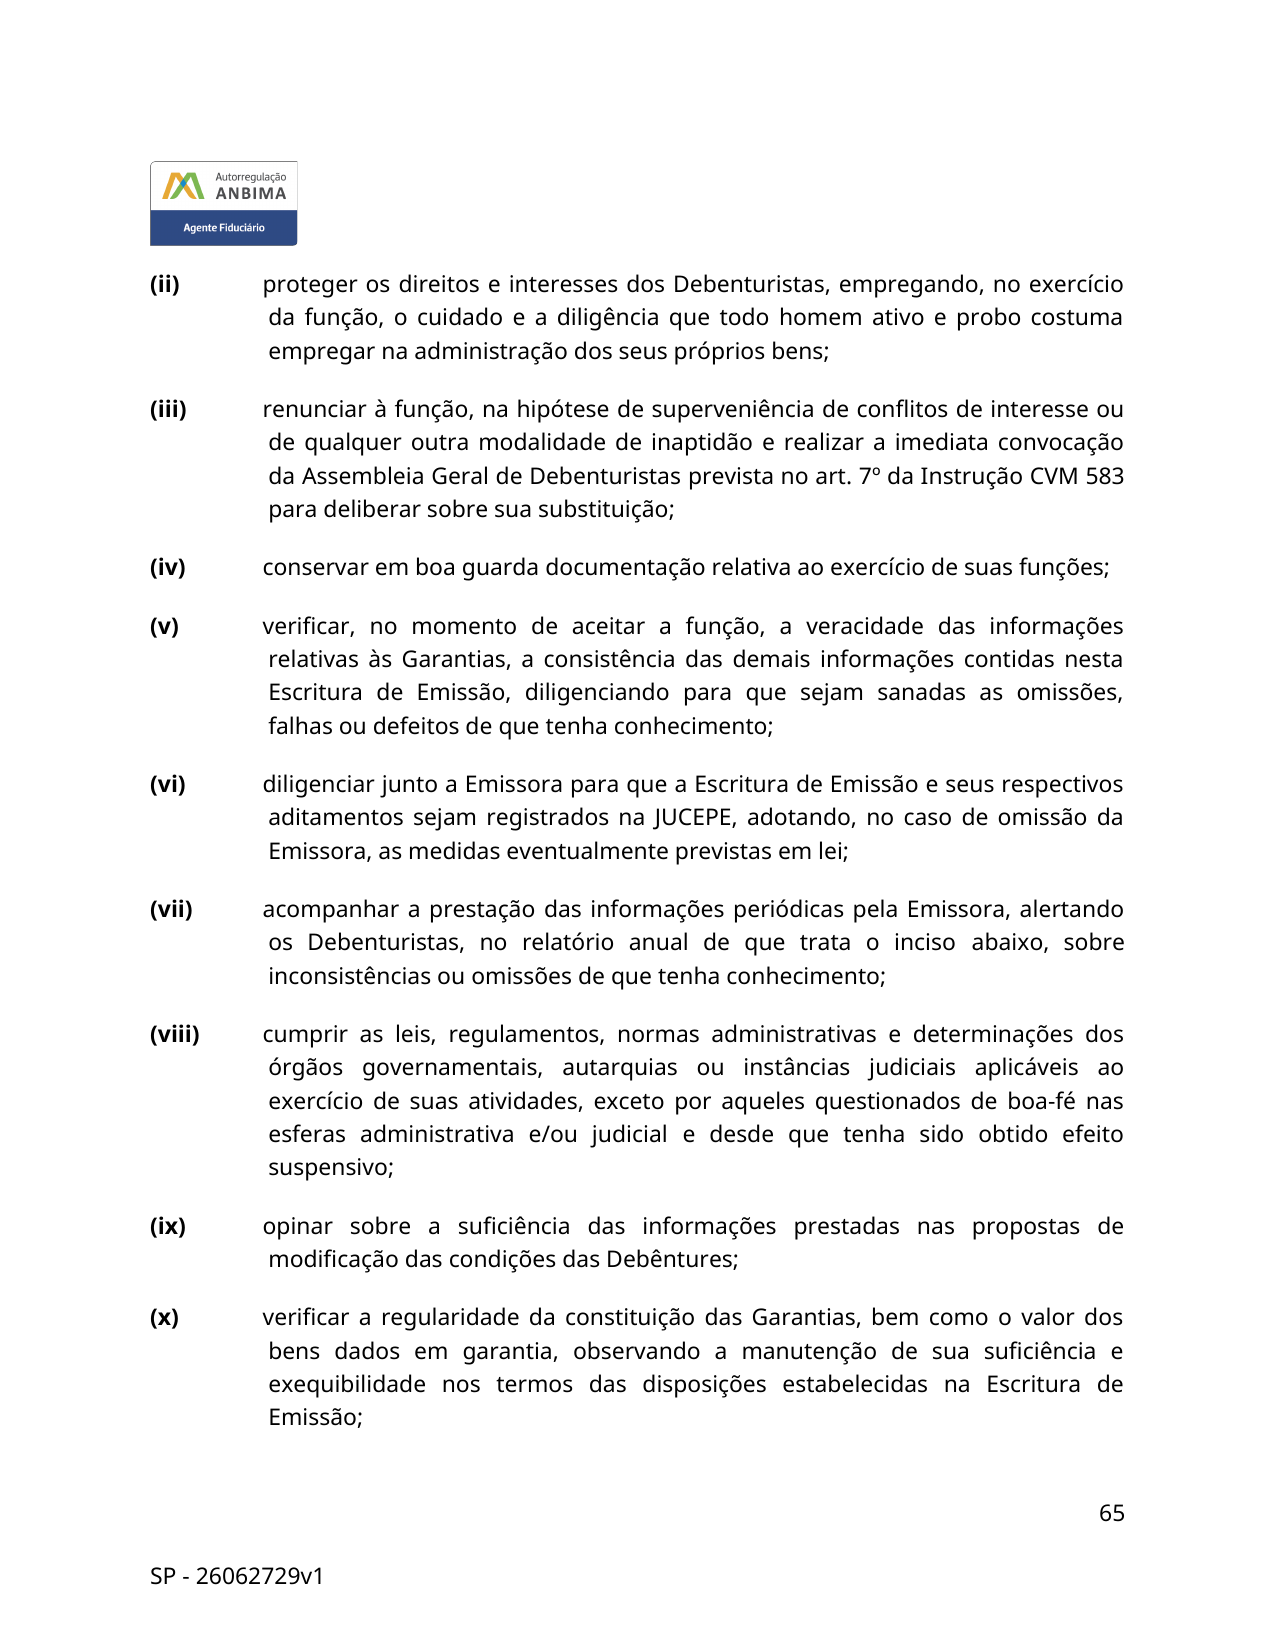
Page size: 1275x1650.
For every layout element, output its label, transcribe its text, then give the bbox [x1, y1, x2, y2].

list renunciar à função, na hipótese de superveniência de conflitos de interesse ou de qualquer outra modalidade de inaptidão e realizar a imediata convocação da Assembleia Geral de Debenturistas prevista no art. 7º da Instrução CVM 583 para deliberar sobre sua substituição; [150, 391, 1125, 524]
list conservar em boa guarda documentação relativa ao exercício de suas funções; [150, 549, 1125, 582]
list verificar, no momento de aceitar a função, a veracidade das informações relativas às Garantias, a consistência das demais informações contidas nesta Escritura de Emissão, diligenciando para que sejam sanadas as omissões, falhas ou defeitos de que tenha conhecimento; [150, 607, 1125, 741]
list diligenciar junto a Emissora para que a Escritura de Emissão e seus respectivos aditamentos sejam registrados na JUCEPE, adotando, no caso de omissão da Emissora, as medidas eventualmente previstas em lei; [150, 766, 1125, 866]
list acompanhar a prestação das informações periódicas pela Emissora, alertando os Debenturistas, no relatório anual de que trata o inciso (xx) abaixo, sobre inconsistências ou omissões de que tenha conhecimento; [150, 891, 1125, 991]
list proteger os direitos e interesses dos Debenturistas, empregando, no exercício da função, o cuidado e a diligência que todo homem ativo e probo costuma empregar na administração dos seus próprios bens; [150, 266, 1125, 366]
list cumprir as leis, regulamentos, normas administrativas e determinações dos órgãos governamentais, autarquias ou instâncias judiciais aplicáveis ao exercício de suas atividades, exceto por aqueles questionados de boa-fé nas esferas administrativa e/ou judicial e desde que tenha sido obtido efeito suspensivo; [150, 1016, 1125, 1182]
list verificar a regularidade da constituição das Garantias, bem como o valor dos bens dados em garantia, observando a manutenção de sua suficiência e exequibilidade nos termos das disposições estabelecidas na Escritura de Emissão; [150, 1299, 1125, 1432]
picture [150, 161, 298, 246]
list opinar sobre a suficiência das informações prestadas nas propostas de modificação das condições das Debêntures; [150, 1207, 1125, 1274]
